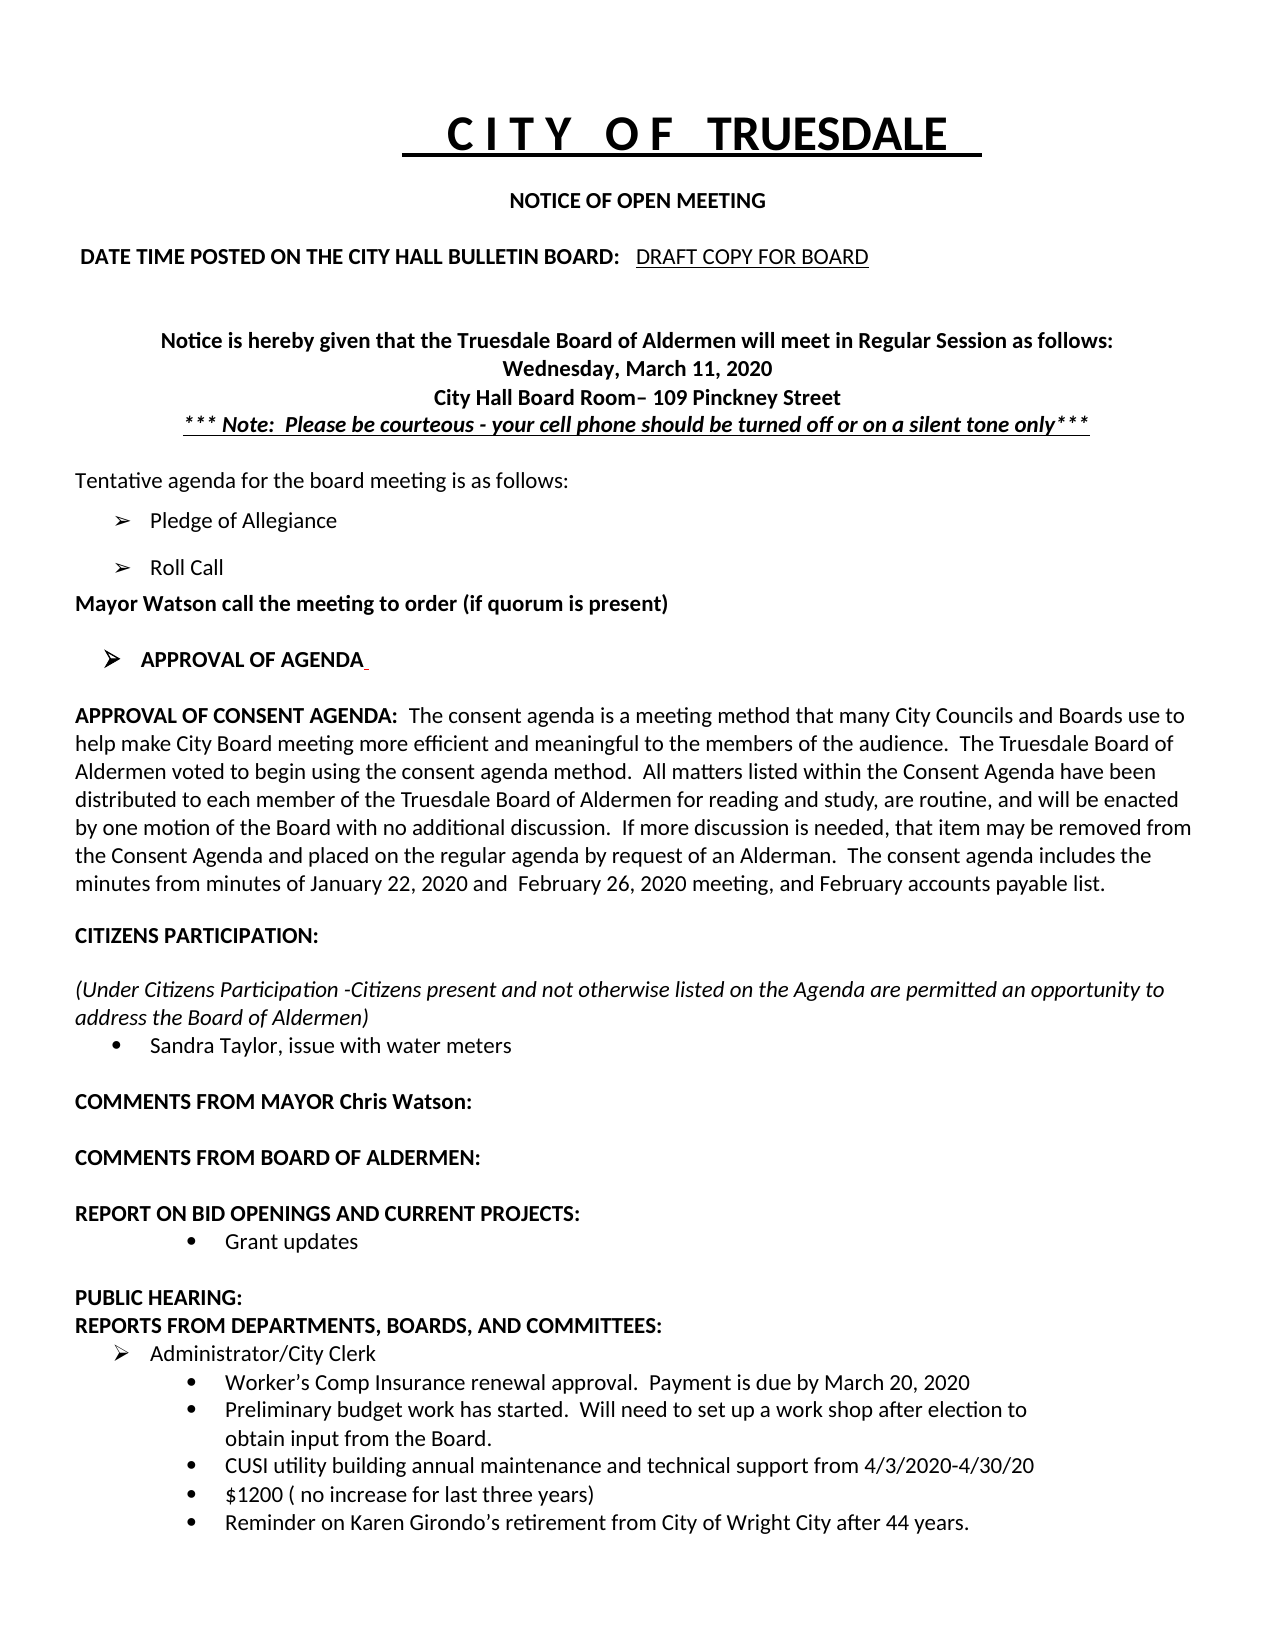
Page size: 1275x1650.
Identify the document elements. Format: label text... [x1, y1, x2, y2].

text DATE TIME POSTED ON THE CITY HALL BULLETIN BOARD: DRAFT COPY FOR BOARD [75, 242, 1200, 271]
text REPORTS FROM DEPARTMENTS, BOARDS, AND COMMITTEES: [75, 1312, 1200, 1339]
list $1200 ( no increase for last three years) [187, 1480, 1200, 1508]
list Worker’s Comp Insurance renewal approval. Payment is due by March 20, 2020 [187, 1368, 1200, 1396]
list APPROVAL OF AGENDA [103, 645, 1200, 673]
list Preliminary budget work has started. Will need to set up a work shop after election to [187, 1396, 1200, 1424]
text Notice is hereby given that the Truesdale Board of Aldermen will meet in Regular Session as follows: [75, 327, 1200, 354]
text Mayor Watson call the meeting to order (if quorum is present) [75, 589, 1200, 617]
list PUBLIC HEARING: [75, 1283, 1200, 1312]
list CUSI utility building annual maintenance and technical support from 4/3/2020-4/30/20 [187, 1452, 1200, 1480]
list Reminder on Karen Girondo’s retirement from City of Wright City after 44 years. [187, 1508, 1200, 1536]
subtitle C I T Y O F TRUESDALE [150, 101, 1200, 162]
text Tentative agenda for the board meeting is as follows: [75, 467, 1200, 495]
text NOTICE OF OPEN MEETING [75, 186, 1200, 214]
list Pledge of Allegiance [112, 495, 1200, 542]
list Sandra Taylor, issue with water meters [112, 1031, 1200, 1059]
list Administrator/City Clerk [112, 1339, 1200, 1368]
list obtain input from the Board. [225, 1424, 1200, 1452]
text (Under Citizens Participation -Citizens present and not otherwise listed on the Agenda are permitted an opportunity to address the Board of Aldermen) [75, 975, 1200, 1031]
text CITIZENS PARTICIPATION: [75, 921, 1200, 949]
text APPROVAL OF CONSENT AGENDA: The consent agenda is a meeting method that many City Councils and Boards use to help make City Board meeting more efficient and meaningful to the members of the audience. The Truesdale Board of Aldermen voted to begin using the consent agenda method. All matters listed within the Consent Agenda have been distributed to each member of the Truesdale Board of Aldermen for reading and study, are routine, and will be enacted by one motion of the Board with no additional discussion. If more discussion is needed, that item may be removed from the Consent Agenda and placed on the regular agenda by request of an Alderman. The consent agenda includes the minutes from minutes of January 22, 2020 and February 26, 2020 meeting, and February accounts payable list. [75, 701, 1200, 897]
text COMMENTS FROM MAYOR Chris Watson: [75, 1087, 1200, 1115]
text City Hall Board Room– 109 Pinckney Street [75, 383, 1200, 411]
list Roll Call [112, 542, 1200, 589]
text REPORT ON BID OPENINGS AND CURRENT PROJECTS: [75, 1199, 1200, 1227]
text *** Note: Please be courteous - your cell phone should be turned off or on a silent tone only*** [75, 411, 1200, 439]
list Grant updates [187, 1227, 1200, 1256]
text Wednesday, March 11, 2020 [75, 354, 1200, 383]
text COMMENTS FROM BOARD OF ALDERMEN: [75, 1143, 1200, 1171]
